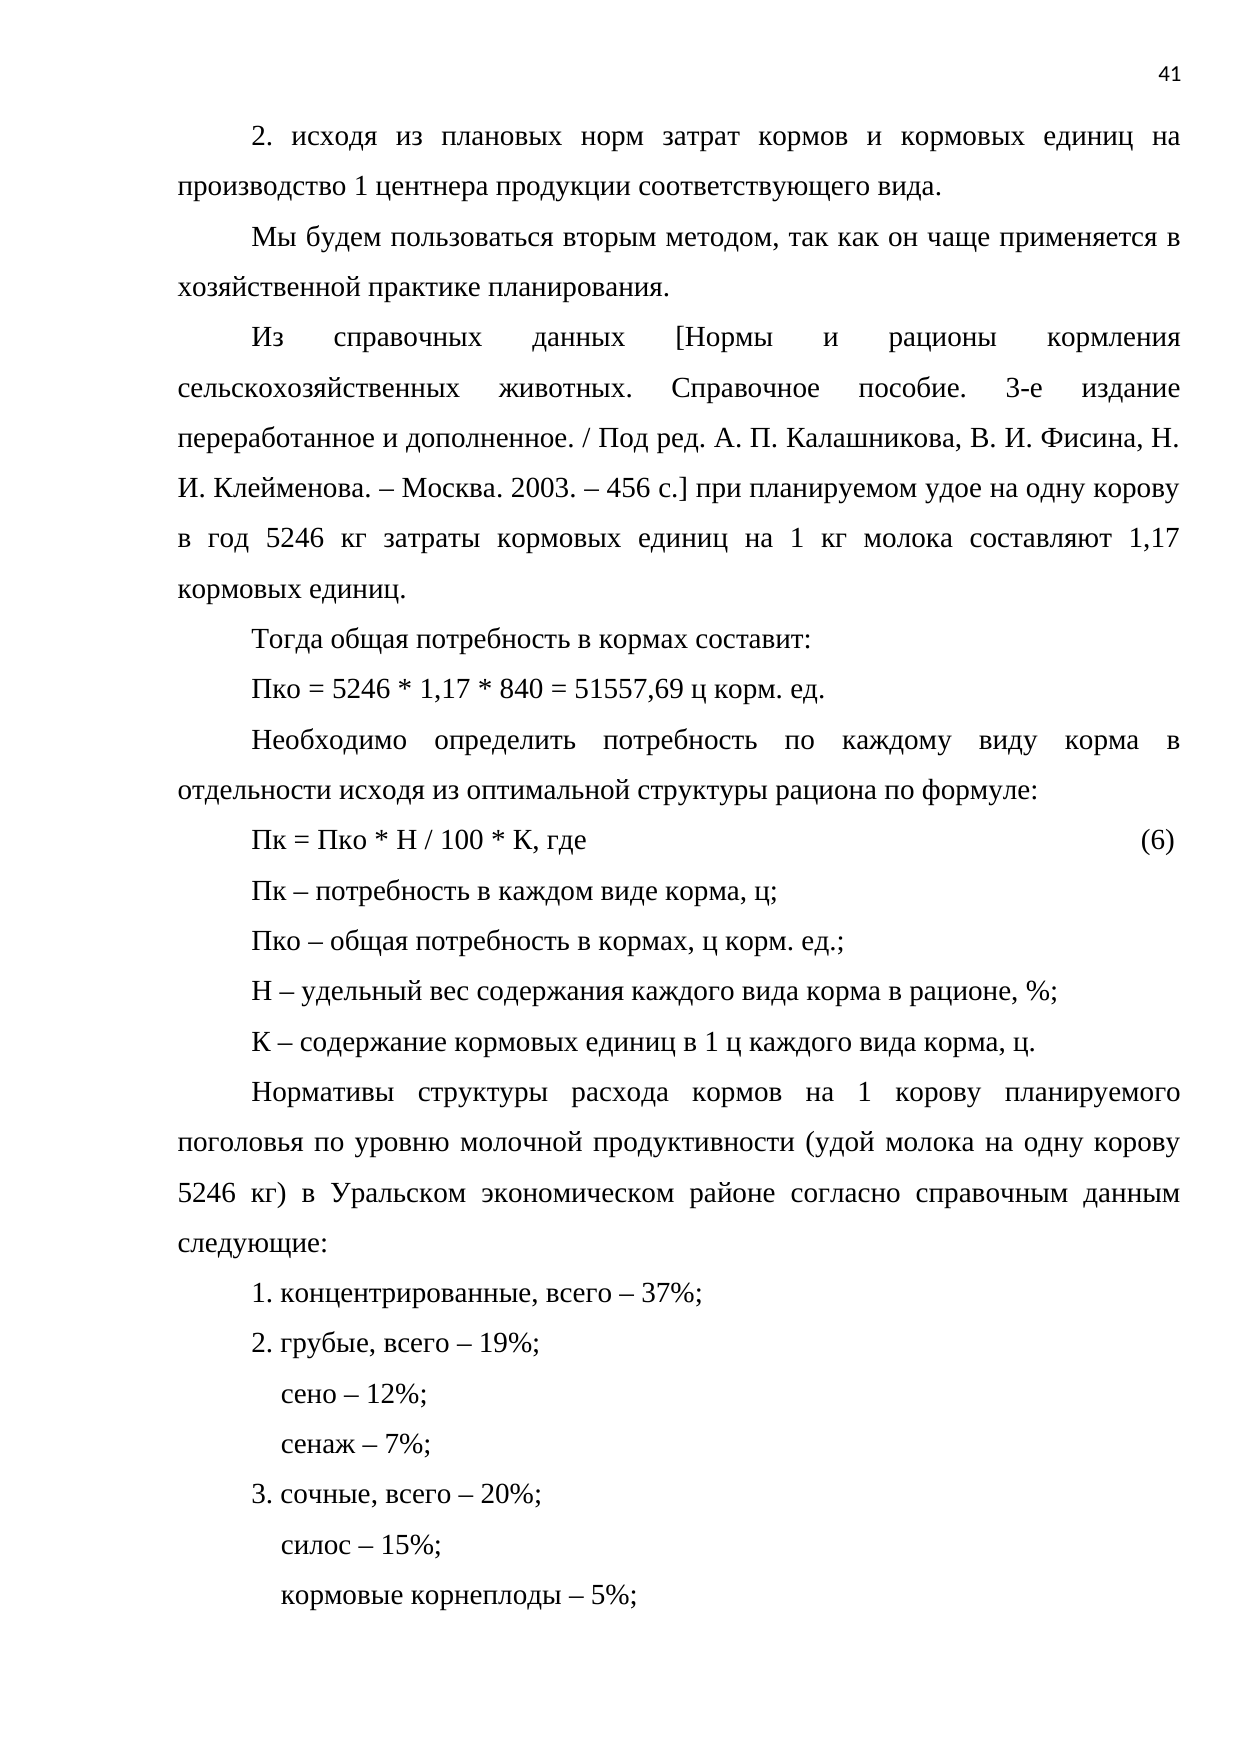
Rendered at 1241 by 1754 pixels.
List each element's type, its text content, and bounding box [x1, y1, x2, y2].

text К – содержание кормовых единиц в 1 ц каждого вида корма, ц. [177, 1024, 1181, 1057]
text сенаж – 7%; [207, 1426, 1181, 1460]
text Тогда общая потребность в кормах составит: [177, 621, 1181, 655]
text Нормативы структуры расхода кормов на 1 корову планируемого поголовья по уровню молочной продуктивности (удой молока на одну корову ) в Уральском экономическом районе согласно справочным данным следующие: [177, 1074, 1181, 1258]
text Н – удельный вес содержания каждого вида корма в рационе, %; [177, 973, 1181, 1007]
text 3. сочные, всего – 20%; [177, 1477, 1181, 1510]
text сено – 12%; [207, 1376, 1181, 1409]
text Пк = Пко * Н / 100 * К, где (6) [177, 822, 1181, 856]
text 2. грубые, всего – 19%; [177, 1326, 1181, 1359]
text Пко – общая потребность в кормах, ц корм. ед.; [177, 923, 1181, 957]
text 2. исходя из плановых норм затрат кормов и кормовых единиц на производство 1 центнера продукции соответствующего вида. [177, 118, 1181, 202]
text кормовые корнеплоды – 5%; [207, 1577, 1181, 1611]
text Мы будем пользоваться вторым методом, так как он чаще применяется в хозяйственной практике планирования. [177, 219, 1181, 303]
text Пко = 5246 * 1,17 * 840 = 51557,69 ц корм. ед. [177, 672, 1181, 705]
text Из справочных данных [Нормы и рационы кормления сельскохозяйственных животных. Справочное пособие. 3-е издание переработанное и дополненное. / Под ред. А. П. Калашникова, В. И. Фисина, Н. И. Клейменова. – Москва. 2003. – 456 с.] при планируемом удое на одну корову в год затраты кормовых единиц на молока составляют 1,17 кормовых единиц. [177, 319, 1181, 604]
text Необходимо определить потребность по каждому виду корма в отдельности исходя из оптимальной структуры рациона по формуле: [177, 722, 1181, 806]
text Пк – потребность в каждом виде корма, ц; [177, 873, 1181, 906]
text 1. концентрированные, всего – 37%; [177, 1275, 1181, 1309]
text силос – 15%; [207, 1527, 1181, 1560]
